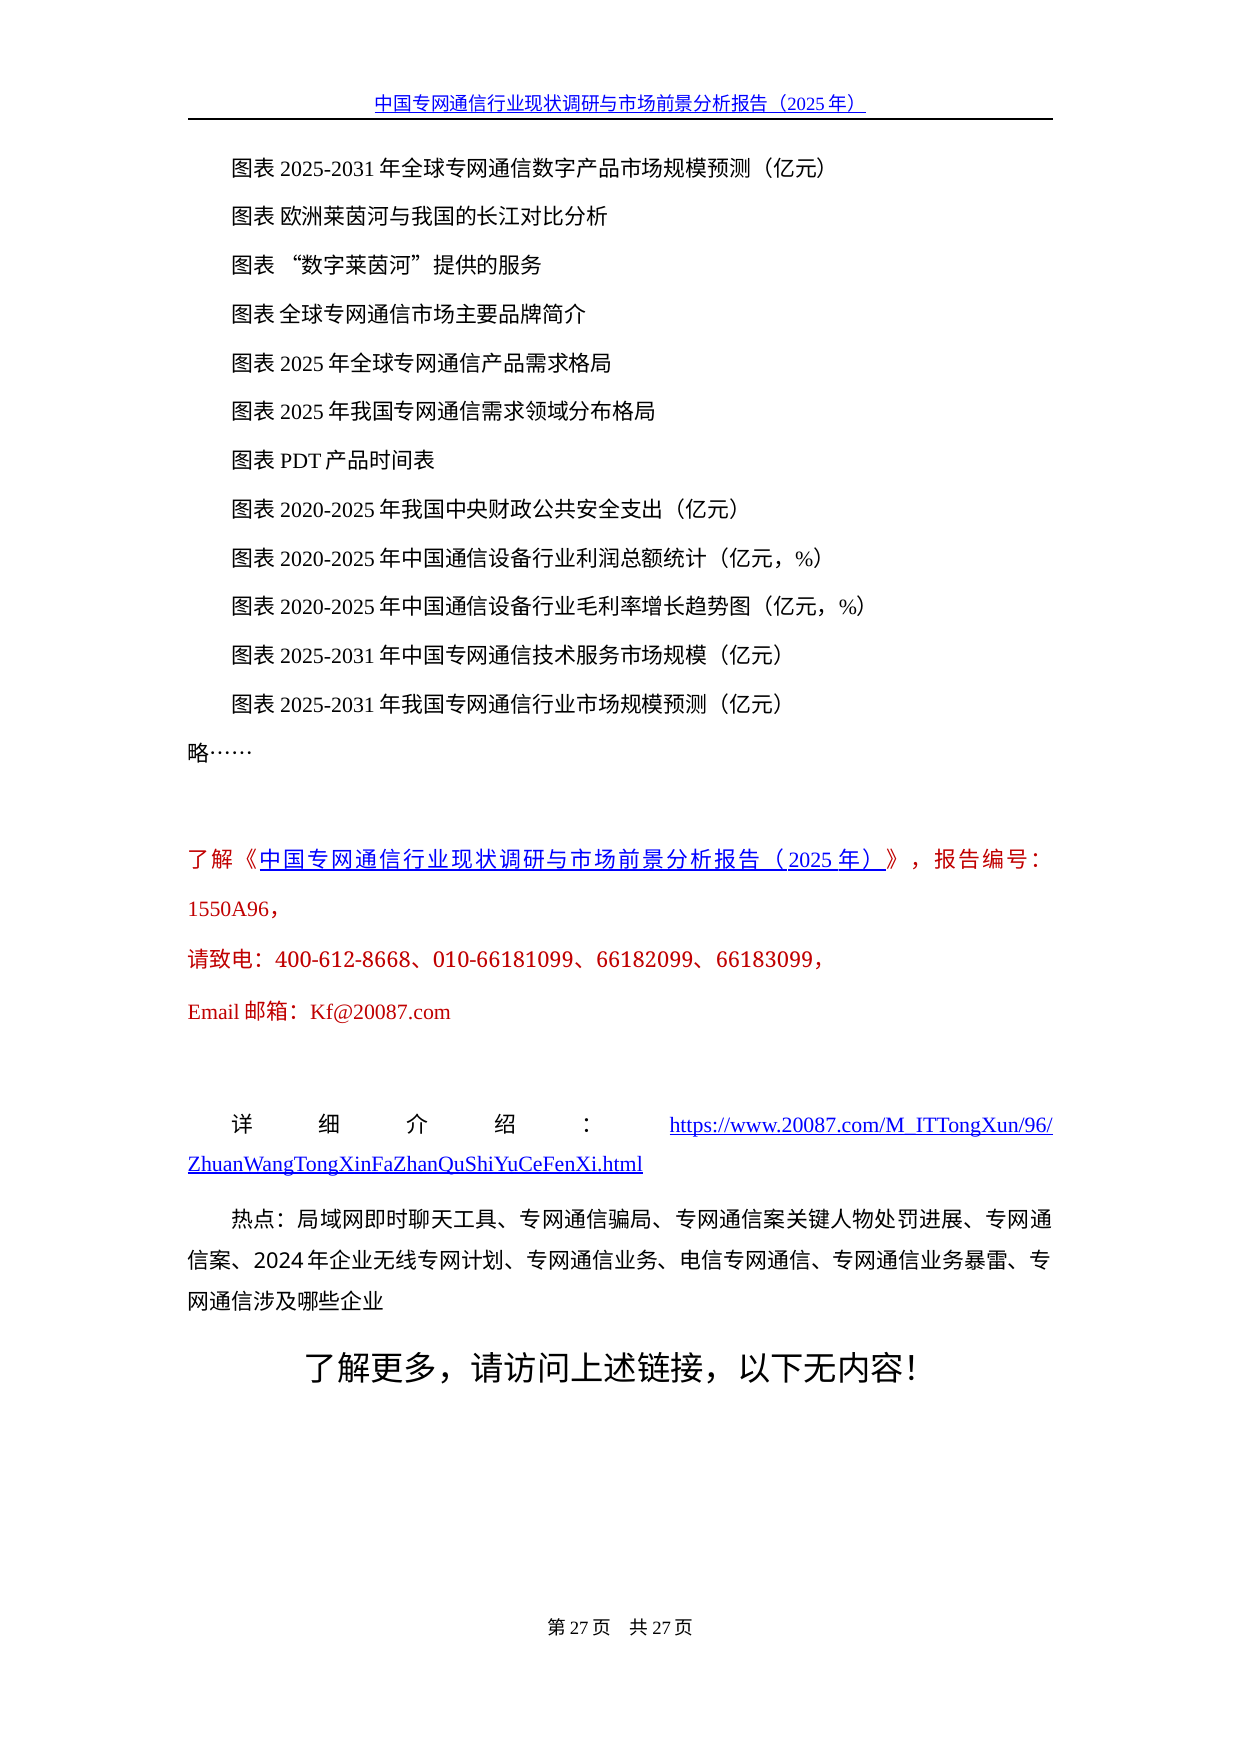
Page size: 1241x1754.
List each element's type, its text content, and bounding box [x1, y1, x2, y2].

text 了解《中国专网通信行业现状调研与市场前景分析报告（2025年）》，报告编号：1550A96， [187, 842, 1053, 923]
text 热点：局域网即时聊天工具、专网通信骗局、专网通信案关键人物处罚进展、专网通信案、2024年企业无线专网计划、专网通信业务、电信专网通信、专网通信业务暴雷、专网通信涉及哪些企业 [187, 1202, 1053, 1316]
text Email邮箱：Kf@20087.com [187, 993, 1053, 1026]
text 请致电：400-612-8668、010-66181099、66182099、66183099， [187, 942, 1053, 974]
text 详细介绍：https://www.20087.com/M_ITTongXun/96/ZhuanWangTongXinFaZhanQuShiYuCeFenXi.html [187, 1106, 1053, 1179]
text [187, 150, 1053, 768]
title 了解更多，请访问上述链接，以下无内容！ [187, 1333, 1053, 1398]
